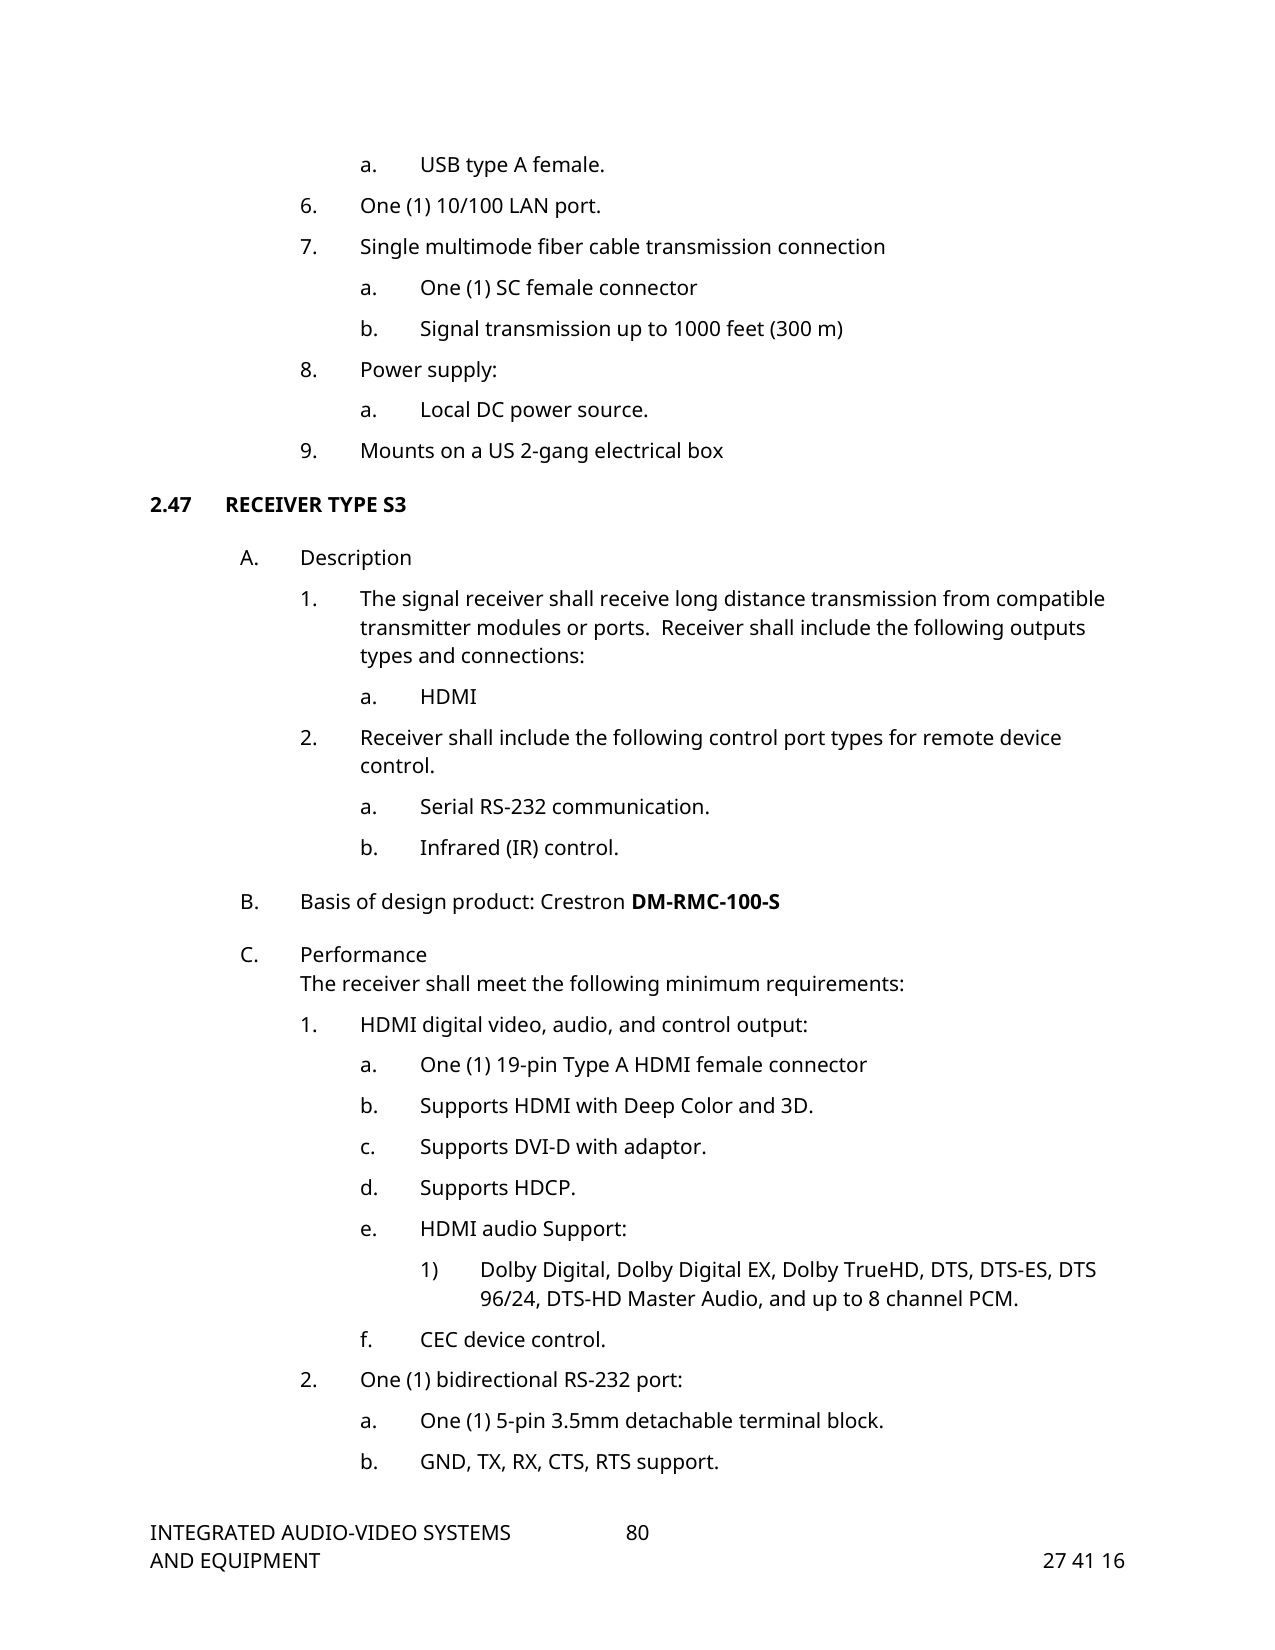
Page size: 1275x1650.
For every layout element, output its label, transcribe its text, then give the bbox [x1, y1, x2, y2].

text Serial RS-232 communication. [360, 792, 1125, 821]
text HDMI [360, 682, 1125, 711]
text RECEIVER TYPE S3 [150, 490, 1125, 518]
text Local DC power source. [360, 396, 1125, 424]
text Dolby Digital, Dolby Digital EX, Dolby TrueHD, DTS, DTS-ES, DTS 96/24, DTS-HD Master Audio, and up to 8 channel PCM. [420, 1255, 1125, 1312]
text One (1) 10/100 LAN port. [300, 191, 1125, 219]
text Supports HDMI with Deep Color and 3D. [360, 1092, 1125, 1120]
text Infrared (IR) control. [360, 833, 1125, 862]
text Supports DVI-D with adaptor. [360, 1132, 1125, 1161]
text Performance [240, 940, 1125, 969]
text HDMI digital video, audio, and control output: [300, 1010, 1125, 1038]
text Mounts on a US 2-gang electrical box [300, 437, 1125, 465]
text Basis of design product: Crestron DM-RMC-100-S [240, 887, 1125, 915]
text One (1) 5-pin 3.5mm detachable terminal block. [360, 1407, 1125, 1435]
text HDMI audio Support: [360, 1214, 1125, 1243]
text Signal transmission up to 1000 feet (300 m) [360, 314, 1125, 342]
text One (1) SC female connector [360, 273, 1125, 301]
text Single multimode fiber cable transmission connection [300, 232, 1125, 260]
text GND, TX, RX, CTS, RTS support. [360, 1447, 1125, 1476]
text One (1) bidirectional RS-232 port: [300, 1366, 1125, 1394]
text The receiver shall meet the following minimum requirements: [300, 969, 1125, 997]
text USB type A female. [360, 150, 1125, 178]
text Power supply: [300, 355, 1125, 383]
text Supports HDCP. [360, 1173, 1125, 1202]
text The signal receiver shall receive long distance transmission from compatible transmitter modules or ports. Receiver shall include the following outputs types and connections: [300, 584, 1125, 670]
text CEC device control. [360, 1325, 1125, 1353]
text One (1) 19-pin Type A HDMI female connector [360, 1051, 1125, 1079]
text Receiver shall include the following control port types for remote device control. [300, 723, 1125, 780]
text Description [240, 543, 1125, 572]
